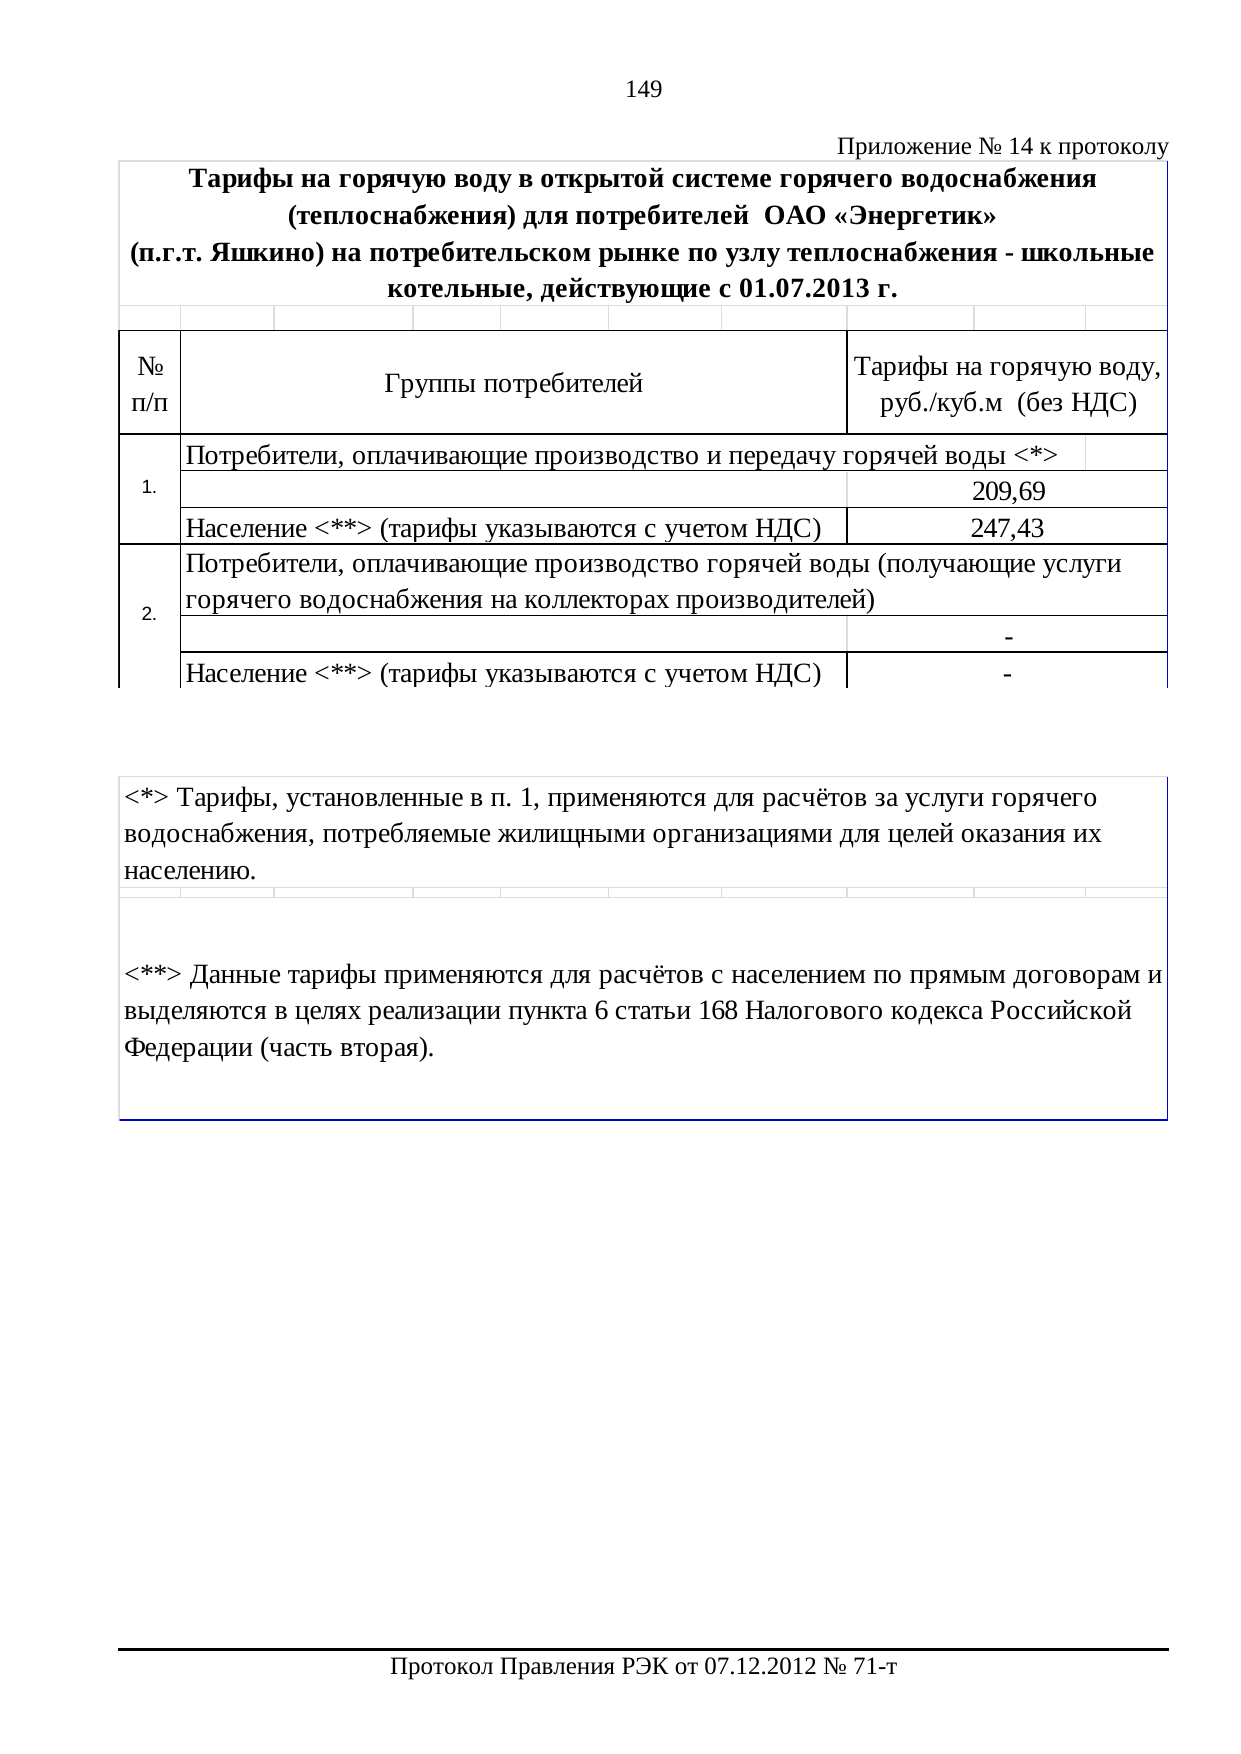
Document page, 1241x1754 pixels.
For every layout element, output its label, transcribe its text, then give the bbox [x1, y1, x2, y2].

text Приложение № 14 к протоколу [118, 131, 1169, 160]
